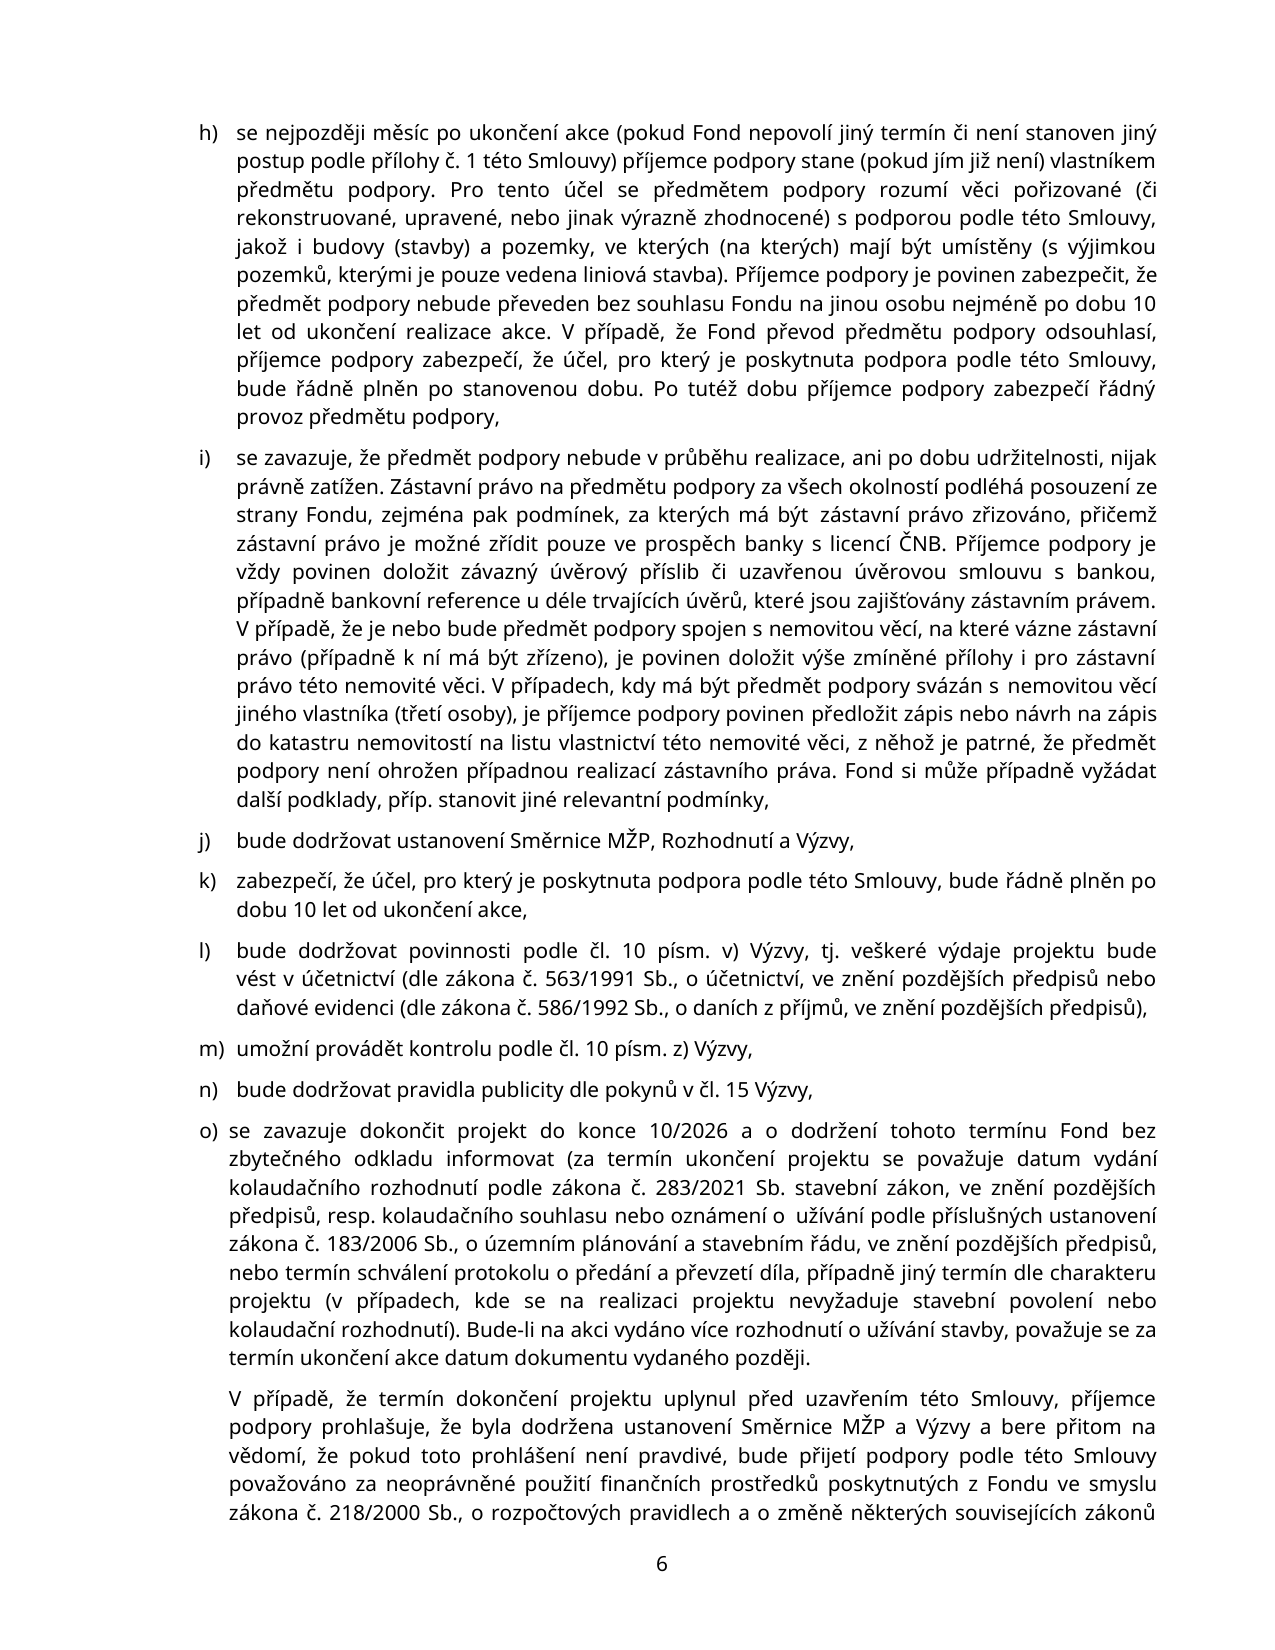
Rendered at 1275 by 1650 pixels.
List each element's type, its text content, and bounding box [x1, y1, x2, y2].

list bude dodržovat pravidla publicity dle pokynů v čl. 15 Výzvy, [199, 1075, 1169, 1103]
list bude dodržovat povinnosti podle čl. 10 písm. v) Výzvy, tj. veškeré výdaje projektu bude vést v účetnictví (dle zákona č. 563/1991 Sb., o účetnictví, ve znění pozdějších předpisů nebo daňové evidenci (dle zákona č. 586/1992 Sb., o daních z příjmů, ve znění pozdějších předpisů), [199, 936, 1157, 1021]
list bude dodržovat ustanovení Směrnice MŽP, Rozhodnutí a Výzvy, [199, 826, 1169, 854]
list se zavazuje, že předmět podpory nebude v průběhu realizace, ani po dobu udržitelnosti, nijak právně zatížen. Zástavní právo na předmětu podpory za všech okolností podléhá posouzení ze strany Fondu, zejména pak podmínek, za kterých má být zástavní právo zřizováno, přičemž zástavní právo je možné zřídit pouze ve prospěch banky s licencí ČNB. Příjemce podpory je vždy povinen doložit závazný úvěrový příslib či uzavřenou úvěrovou smlouvu s bankou, případně bankovní reference u déle trvajících úvěrů, které jsou zajišťovány zástavním právem. V případě, že je nebo bude předmět podpory spojen s nemovitou věcí, na které vázne zástavní právo (případně k ní má být zřízeno), je povinen doložit výše zmíněné přílohy i pro zástavní právo této nemovité věci. V případech, kdy má být předmět podpory svázán s nemovitou věcí jiného vlastníka (třetí osoby), je příjemce podpory povinen předložit zápis nebo návrh na zápis do katastru nemovitostí na listu vlastnictví této nemovité věci, z něhož je patrné, že předmět podpory není ohrožen případnou realizací zástavního práva. Fond si může případně vyžádat další podklady, příp. stanovit jiné relevantní podmínky, [199, 443, 1157, 813]
list se zavazuje dokončit projekt do konce 10/2026 a o dodržení tohoto termínu Fond bez zbytečného odkladu informovat (za termín ukončení projektu se považuje datum vydání kolaudačního rozhodnutí podle zákona č. 283/2021 Sb. stavební zákon, ve znění pozdějších předpisů, resp. kolaudačního souhlasu nebo oznámení o užívání podle příslušných ustanovení zákona č. 183/2006 Sb., o územním plánování a stavebním řádu, ve znění pozdějších předpisů, nebo termín schválení protokolu o předání a převzetí díla, případně jiný termín dle charakteru projektu (v případech, kde se na realizaci projektu nevyžaduje stavební povolení nebo kolaudační rozhodnutí). Bude-li na akci vydáno více rozhodnutí o užívání stavby, považuje se za termín ukončení akce datum dokumentu vydaného později. [199, 1116, 1157, 1372]
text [229, 1384, 1157, 1526]
list zabezpečí, že účel, pro který je poskytnuta podpora podle této Smlouvy, bude řádně plněn po dobu 10 let od ukončení akce, [199, 867, 1156, 923]
list umožní provádět kontrolu podle čl. 10 písm. z) Výzvy, [199, 1034, 1169, 1062]
list se nejpozději měsíc po ukončení akce (pokud Fond nepovolí jiný termín či není stanoven jiný postup podle přílohy č. 1 této Smlouvy) příjemce podpory stane (pokud jím již není) vlastníkem předmětu podpory. Pro tento účel se předmětem podpory rozumí věci pořizované (či rekonstruované, upravené, nebo jinak výrazně zhodnocené) s podporou podle této Smlouvy, jakož i budovy (stavby) a pozemky, ve kterých (na kterých) mají být umístěny (s výjimkou pozemků, kterými je pouze vedena liniová stavba). Příjemce podpory je povinen zabezpečit, že předmět podpory nebude převeden bez souhlasu Fondu na jinou osobu nejméně po dobu 10 let od ukončení realizace akce. V případě, že Fond převod předmětu podpory odsouhlasí, příjemce podpory zabezpečí, že účel, pro který je poskytnuta podpora podle této Smlouvy, bude řádně plněn po stanovenou dobu. Po tutéž dobu příjemce podpory zabezpečí řádný provoz předmětu podpory, [199, 118, 1157, 431]
